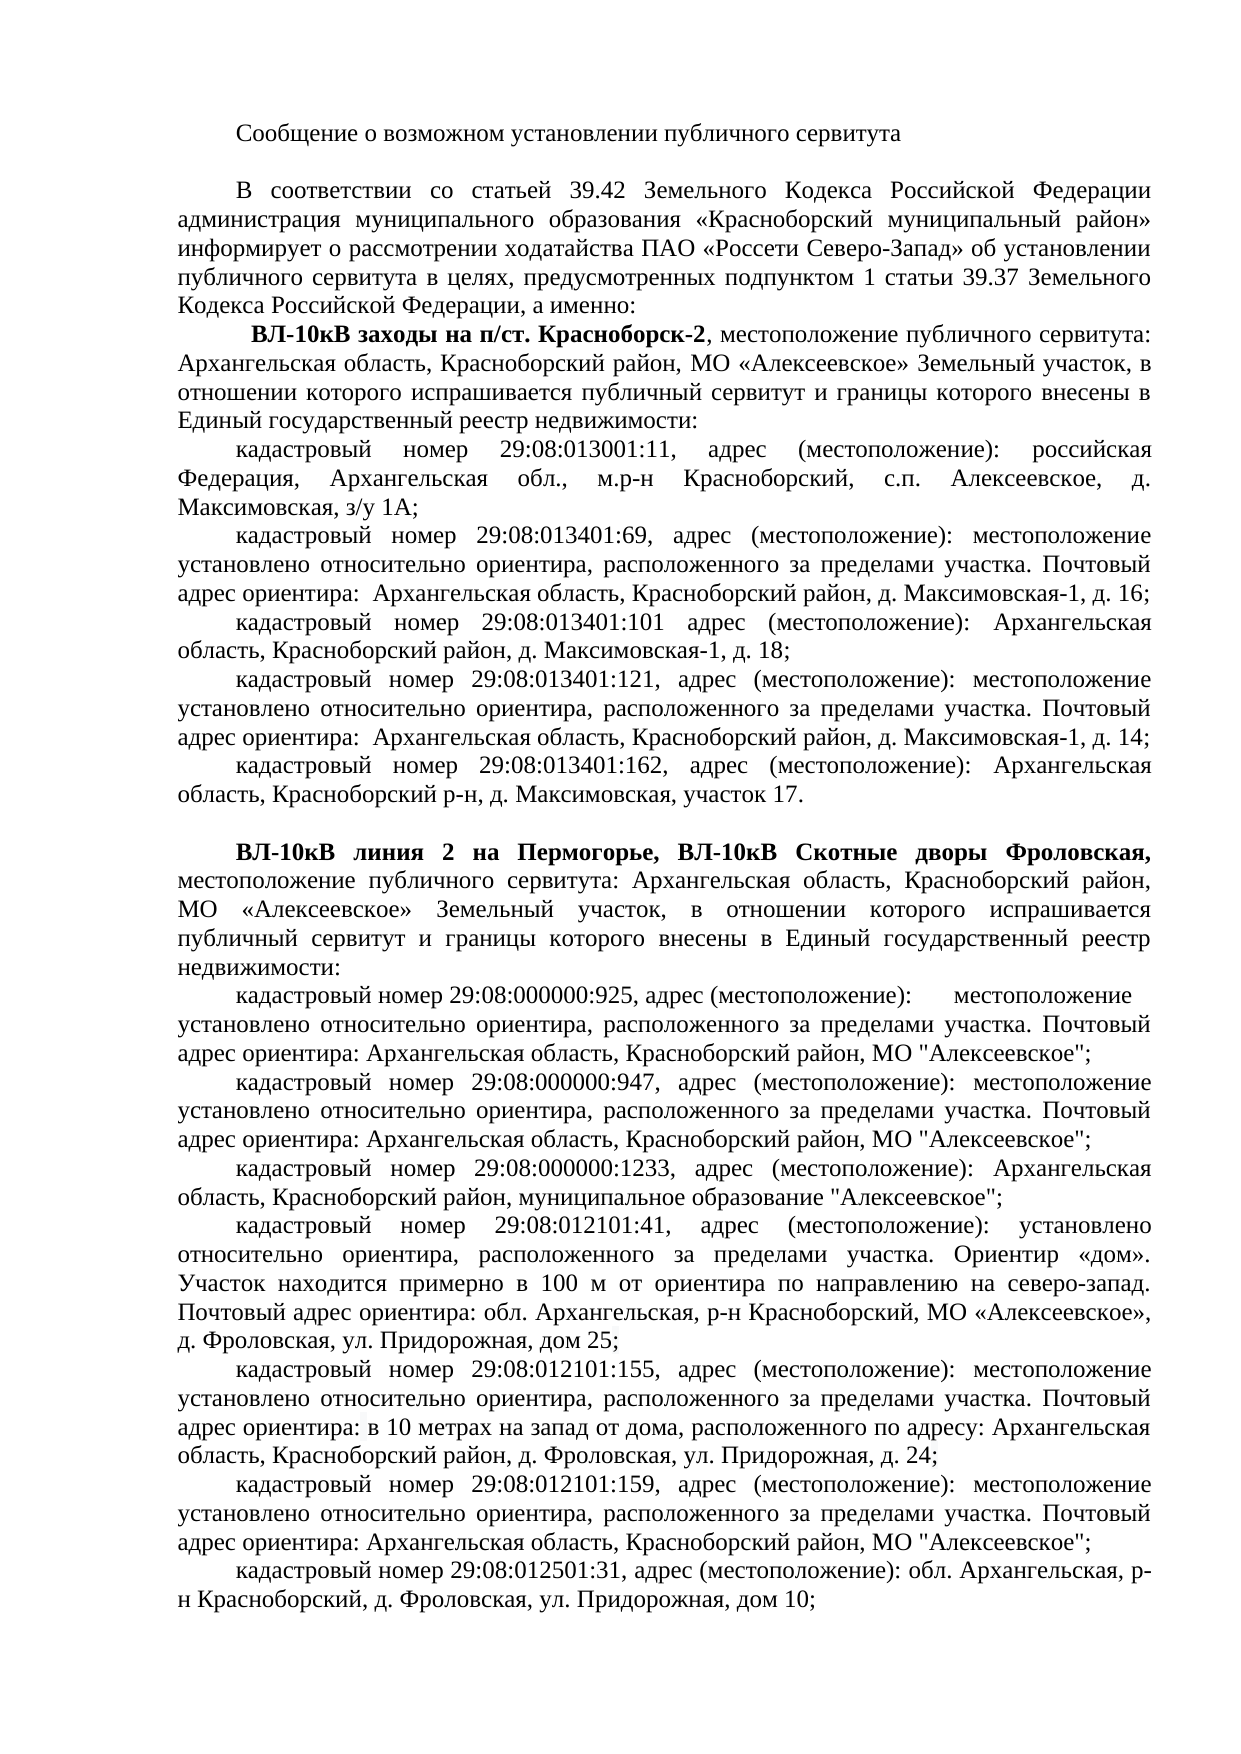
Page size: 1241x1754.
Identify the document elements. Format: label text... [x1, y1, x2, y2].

text кадастровый номер 29:08:013001:11, адрес (местоположение): российская Федерация, Архангельская обл., м.р-н Красноборский, с.п. Алексеевское, д. Максимовская, з/у 1А; [177, 434, 1152, 521]
text кадастровый номер 29:08:013401:69, адрес (местоположение): местоположение установлено относительно ориентира, расположенного за пределами участка. Почтовый адрес ориентира: Архангельская область, Красноборский район, д. Максимовская-1, д. 16; [177, 521, 1152, 607]
text кадастровый номер 29:08:013401:101 адрес (местоположение): Архангельская область, Красноборский район, д. Максимовская-1, д. 18; [177, 607, 1152, 664]
text кадастровый номер 29:08:012101:41, адрес (местоположение): установлено относительно ориентира, расположенного за пределами участка. Ориентир «дом». Участок находится примерно в 100 м от ориентира по направлению на северо-запад. Почтовый адрес ориентира: обл. Архангельская, р-н Красноборский, МО «Алексеевское», д. Фроловская, ул. Придорожная, дом 25; [177, 1211, 1152, 1354]
text кадастровый номер 29:08:000000:947, адрес (местоположение): местоположение установлено относительно ориентира, расположенного за пределами участка. Почтовый адрес ориентира: Архангельская область, Красноборский район, МО "Алексеевское"; [177, 1067, 1152, 1153]
text кадастровый номер 29:08:013401:121, адрес (местоположение): местоположение установлено относительно ориентира, расположенного за пределами участка. Почтовый адрес ориентира: Архангельская область, Красноборский район, д. Максимовская-1, д. 14; [177, 664, 1152, 751]
text ВЛ-10кВ линия 2 на Пермогорье, ВЛ-10кВ Скотные дворы Фроловская, местоположение публичного сервитута: Архангельская область, Красноборский район, МО «Алексеевское» Земельный участок, в отношении которого испрашивается публичный сервитут и границы которого внесены в Единый государственный реестр недвижимости: [177, 837, 1152, 981]
text кадастровый номер 29:08:012501:31, адрес (местоположение): обл. Архангельская, р-н Красноборский, д. Фроловская, ул. Придорожная, дом 10; [177, 1556, 1152, 1613]
text В соответствии со статьей 39.42 Земельного Кодекса Российской Федерации администрация муниципального образования «Красноборский муниципальный район» информирует о рассмотрении ходатайства ПАО «Россети Северо-Запад» об установлении публичного сервитута в целях, предусмотренных подпунктом 1 статьи 39.37 Земельного Кодекса Российской Федерации, а именно: [177, 176, 1152, 319]
text кадастровый номер 29:08:012101:159, адрес (местоположение): местоположение установлено относительно ориентира, расположенного за пределами участка. Почтовый адрес ориентира: Архангельская область, Красноборский район, МО "Алексеевское"; [177, 1469, 1152, 1556]
text кадастровый номер 29:08:013401:162, адрес (местоположение): Архангельская область, Красноборский р-н, д. Максимовская, участок 17. [177, 751, 1152, 808]
text ВЛ-10кВ заходы на п/ст. Красноборск-2, местоположение публичного сервитута: Архангельская область, Красноборский район, МО «Алексеевское» Земельный участок, в отношении которого испрашивается публичный сервитут и границы которого внесены в Единый государственный реестр недвижимости: [177, 319, 1152, 434]
text кадастровый номер 29:08:012101:155, адрес (местоположение): местоположение установлено относительно ориентира, расположенного за пределами участка. Почтовый адрес ориентира: в 10 метрах на запад от дома, расположенного по адресу: Архангельская область, Красноборский район, д. Фроловская, ул. Придорожная, д. 24; [177, 1354, 1152, 1469]
text Сообщение о возможном установлении публичного сервитута [177, 118, 1152, 147]
text кадастровый номер 29:08:000000:1233, адрес (местоположение): Архангельская область, Красноборский район, муниципальное образование "Алексеевское"; [177, 1153, 1152, 1211]
text кадастровый номер 29:08:000000:925, адрес (местоположение): местоположение установлено относительно ориентира, расположенного за пределами участка. Почтовый адрес ориентира: Архангельская область, Красноборский район, МО "Алексеевское"; [177, 981, 1152, 1067]
